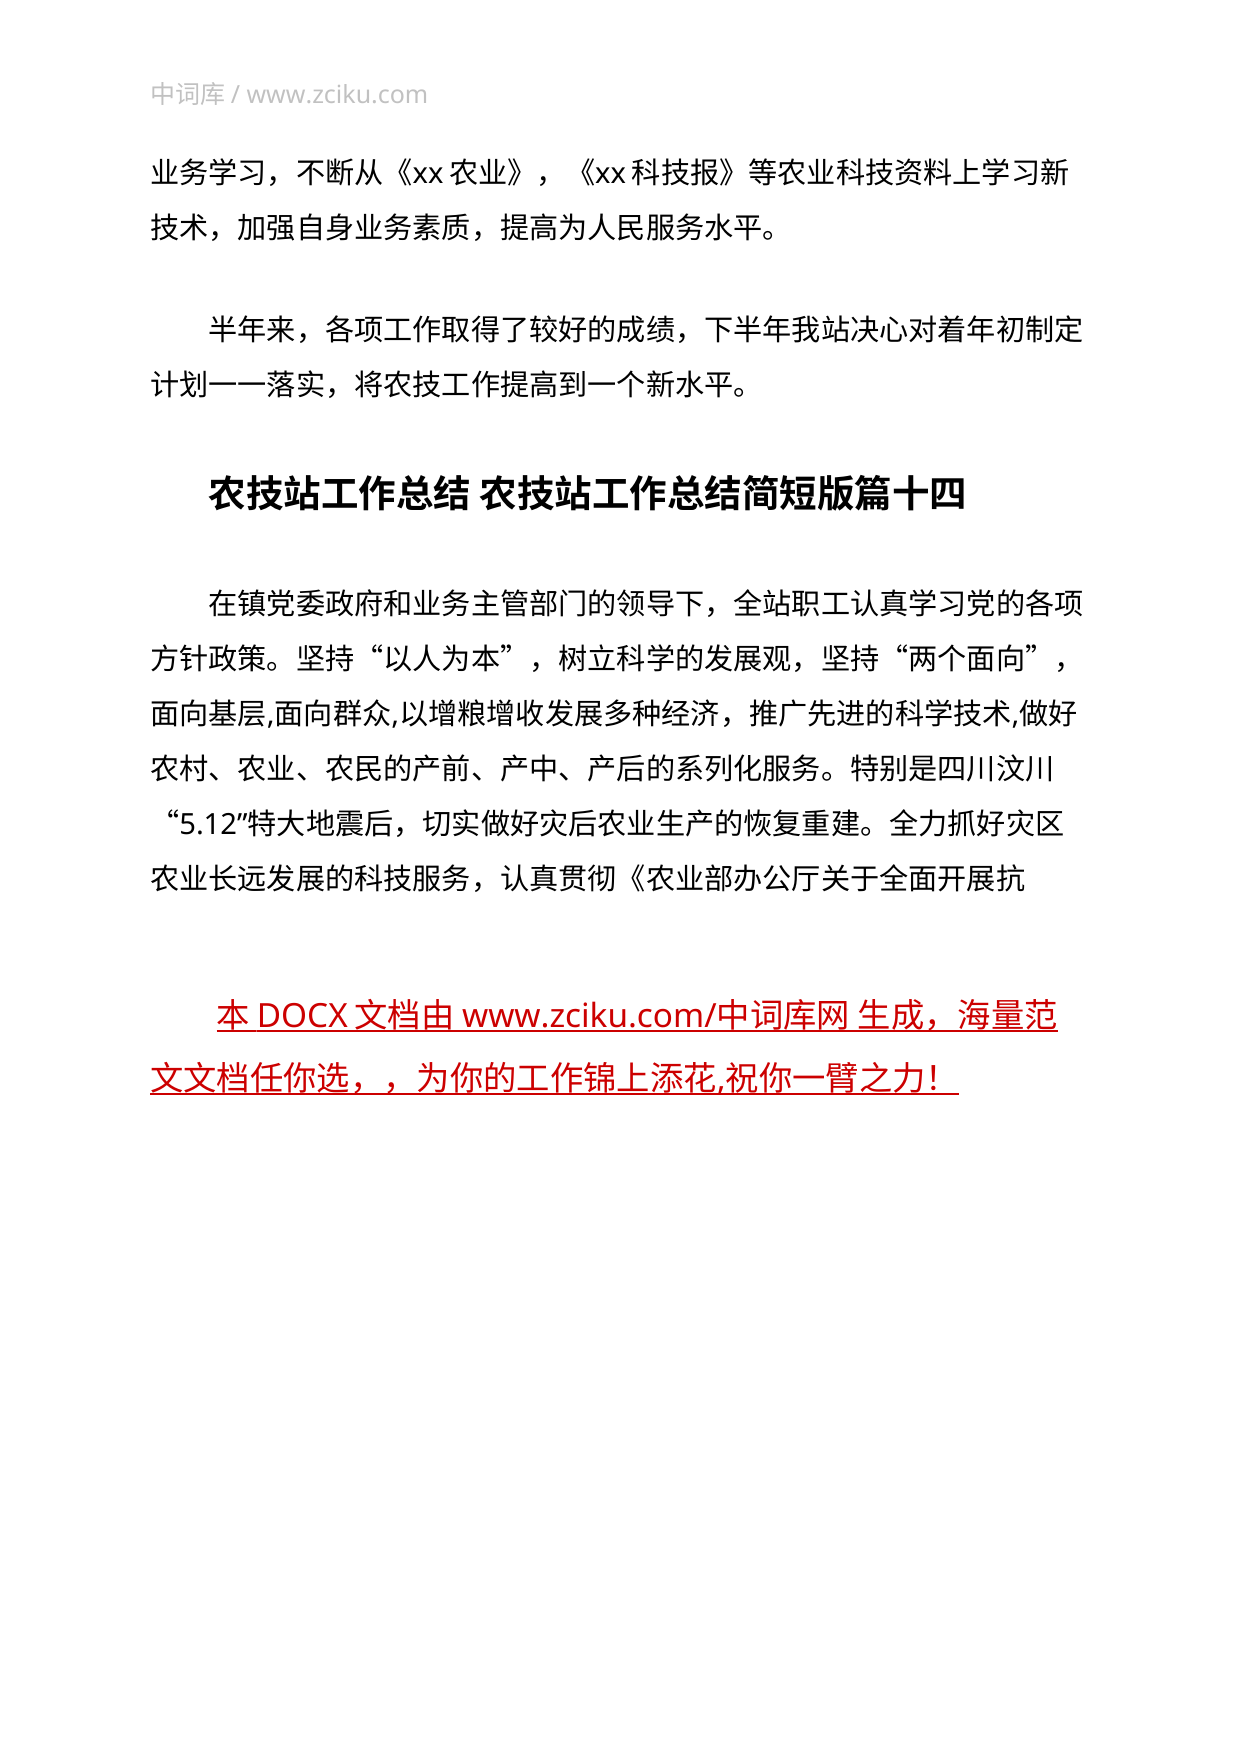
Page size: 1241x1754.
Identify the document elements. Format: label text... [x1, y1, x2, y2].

text 在镇党委政府和业务主管部门的领导下，全站职工认真学习党的各项方针政策。坚持“以人为本”，树立科学的发展观，坚持“两个面向”，面向基层,面向群众,以增粮增收发展多种经济，推广先进的科学技术,做好农村、农业、农民的产前、产中、产后的系列化服务。特别是四川汶川“5.12”特大地震后，切实做好灾后农业生产的恢复重建。全力抓好灾区农业长远发展的科技服务，认真贯彻《农业部办公厅关于全面开展抗 [150, 581, 1090, 898]
text 半年来，各项工作取得了较好的成绩，下半年我站决心对着年初制定计划一一落实，将农技工作提高到一个新水平。 [150, 307, 1090, 404]
text 农技站工作总结 农技站工作总结简短版篇十四 [150, 463, 1090, 518]
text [150, 150, 1090, 247]
text 本DOCX文档由 www.zciku.com/中词库网 生成，海量范文文档任你选，，为你的工作锦上添花,祝你一臂之力！ [150, 988, 1090, 1100]
